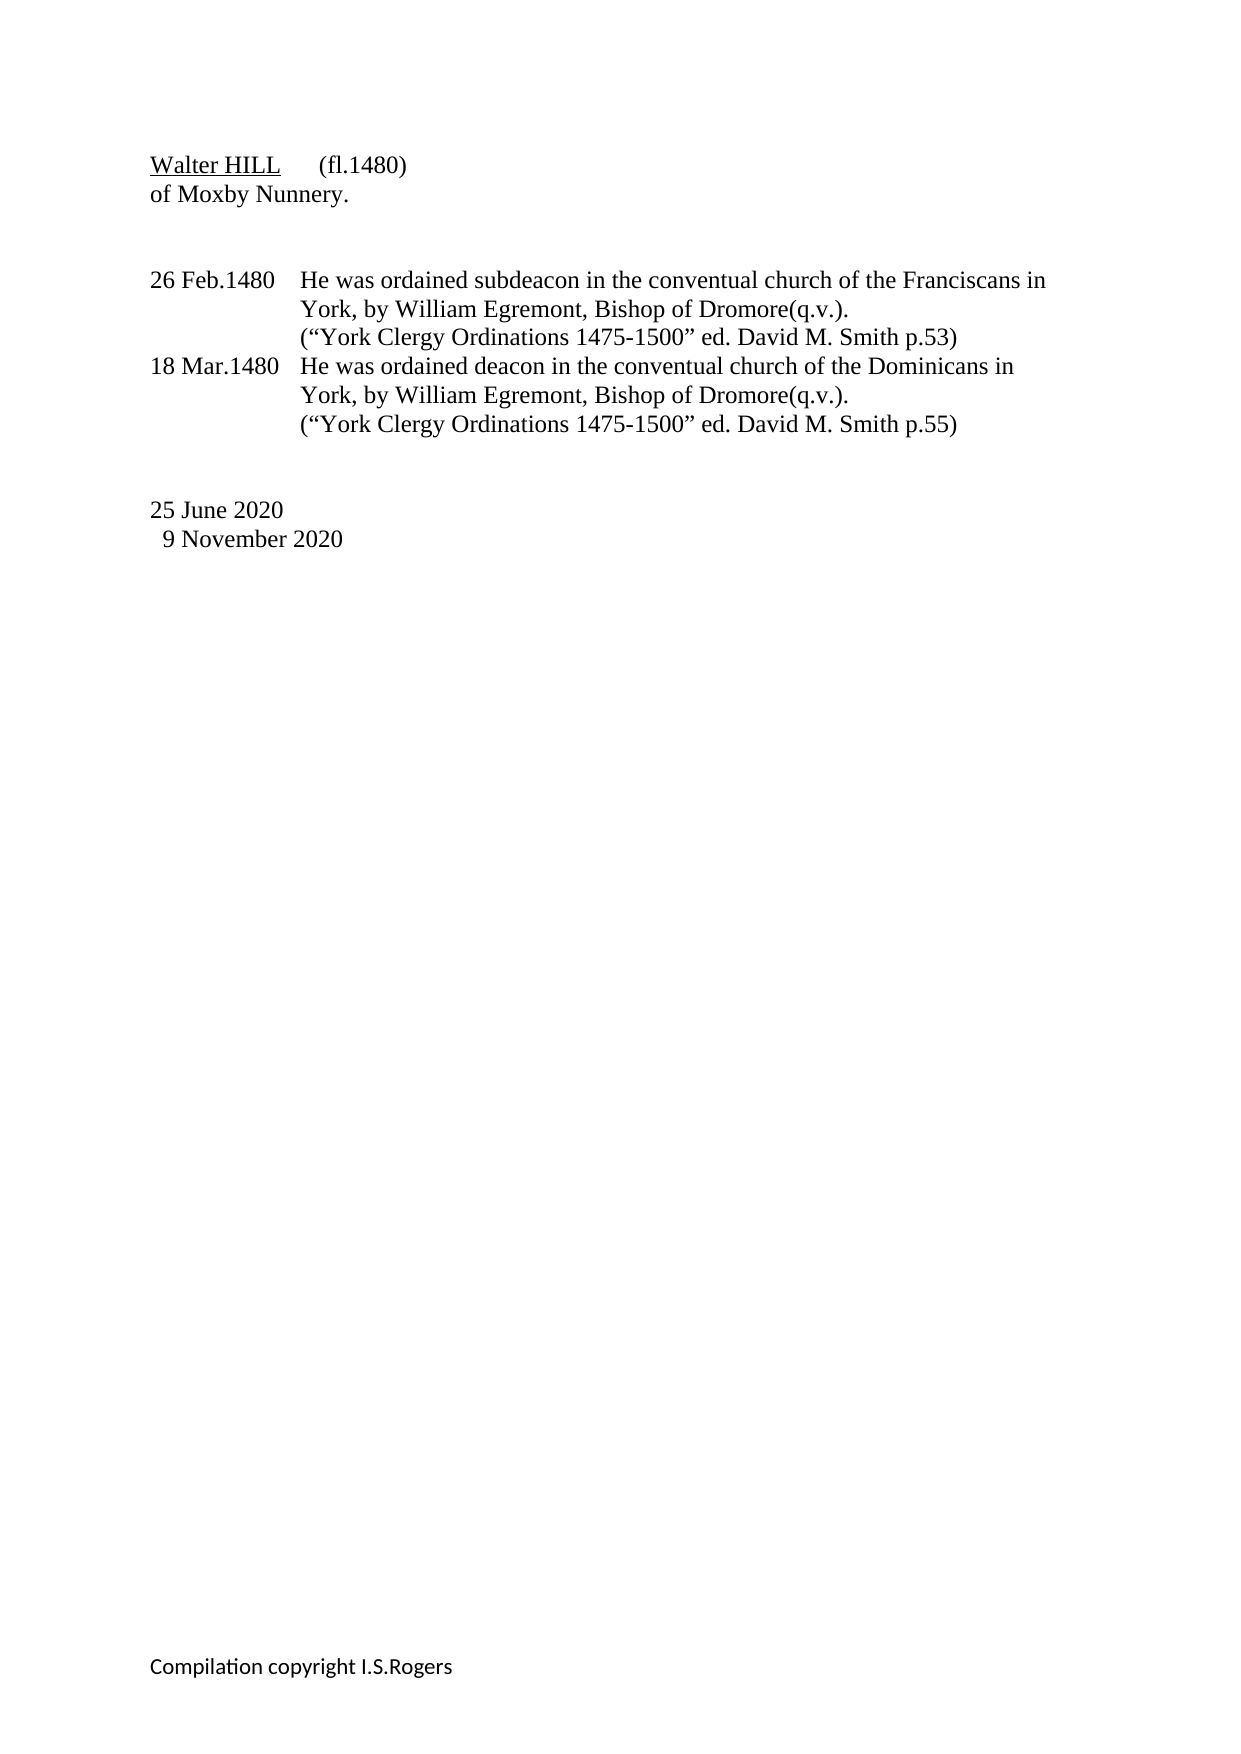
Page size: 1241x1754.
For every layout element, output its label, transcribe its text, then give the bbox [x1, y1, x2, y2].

text 25 June 2020 [150, 495, 1090, 524]
text (“York Clergy Ordinations 1475-1500” ed. David M. Smith p.53) [150, 322, 1090, 351]
text 26 Feb.1480 He was ordained subdeacon in the conventual church of the Franciscans in [150, 265, 1090, 294]
text 9 November 2020 [150, 524, 1090, 552]
text Walter HILL (fl.1480) [150, 150, 1090, 179]
text York, by William Egremont, Bishop of Dromore(q.v.). [150, 380, 1090, 409]
text 18 Mar.1480 He was ordained deacon in the conventual church of the Dominicans in [150, 351, 1090, 380]
text of Moxby Nunnery. [150, 179, 1090, 207]
text York, by William Egremont, Bishop of Dromore(q.v.). [150, 294, 1090, 322]
text (“York Clergy Ordinations 1475-1500” ed. David M. Smith p.55) [150, 409, 1090, 437]
